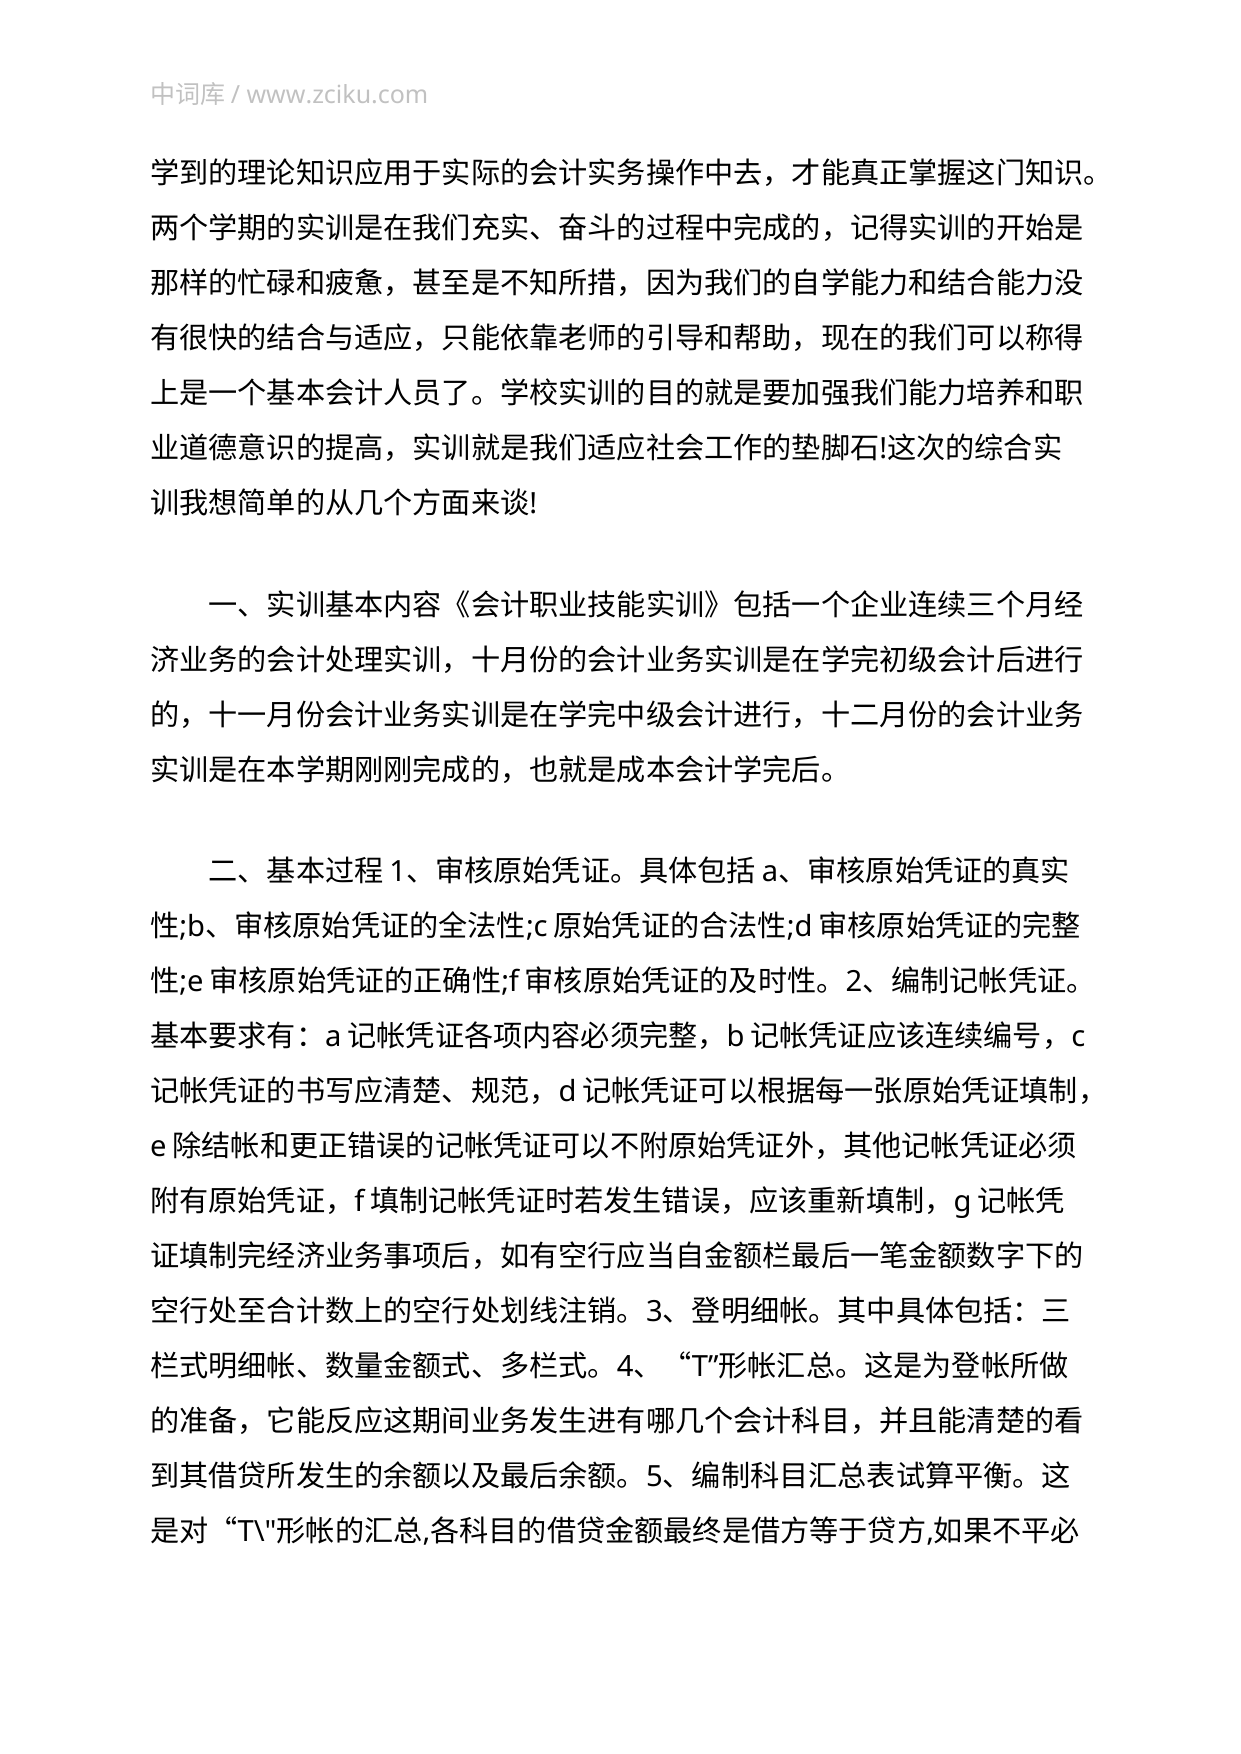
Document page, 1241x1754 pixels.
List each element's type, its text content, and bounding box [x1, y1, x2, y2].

text 一、实训基本内容《会计职业技能实训》包括一个企业连续三个月经济业务的会计处理实训，十月份的会计业务实训是在学完初级会计后进行的，十一月份会计业务实训是在学完中级会计进行，十二月份的会计业务实训是在本学期刚刚完成的，也就是成本会计学完后。 [150, 581, 1090, 788]
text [150, 848, 1090, 1550]
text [150, 150, 1090, 522]
